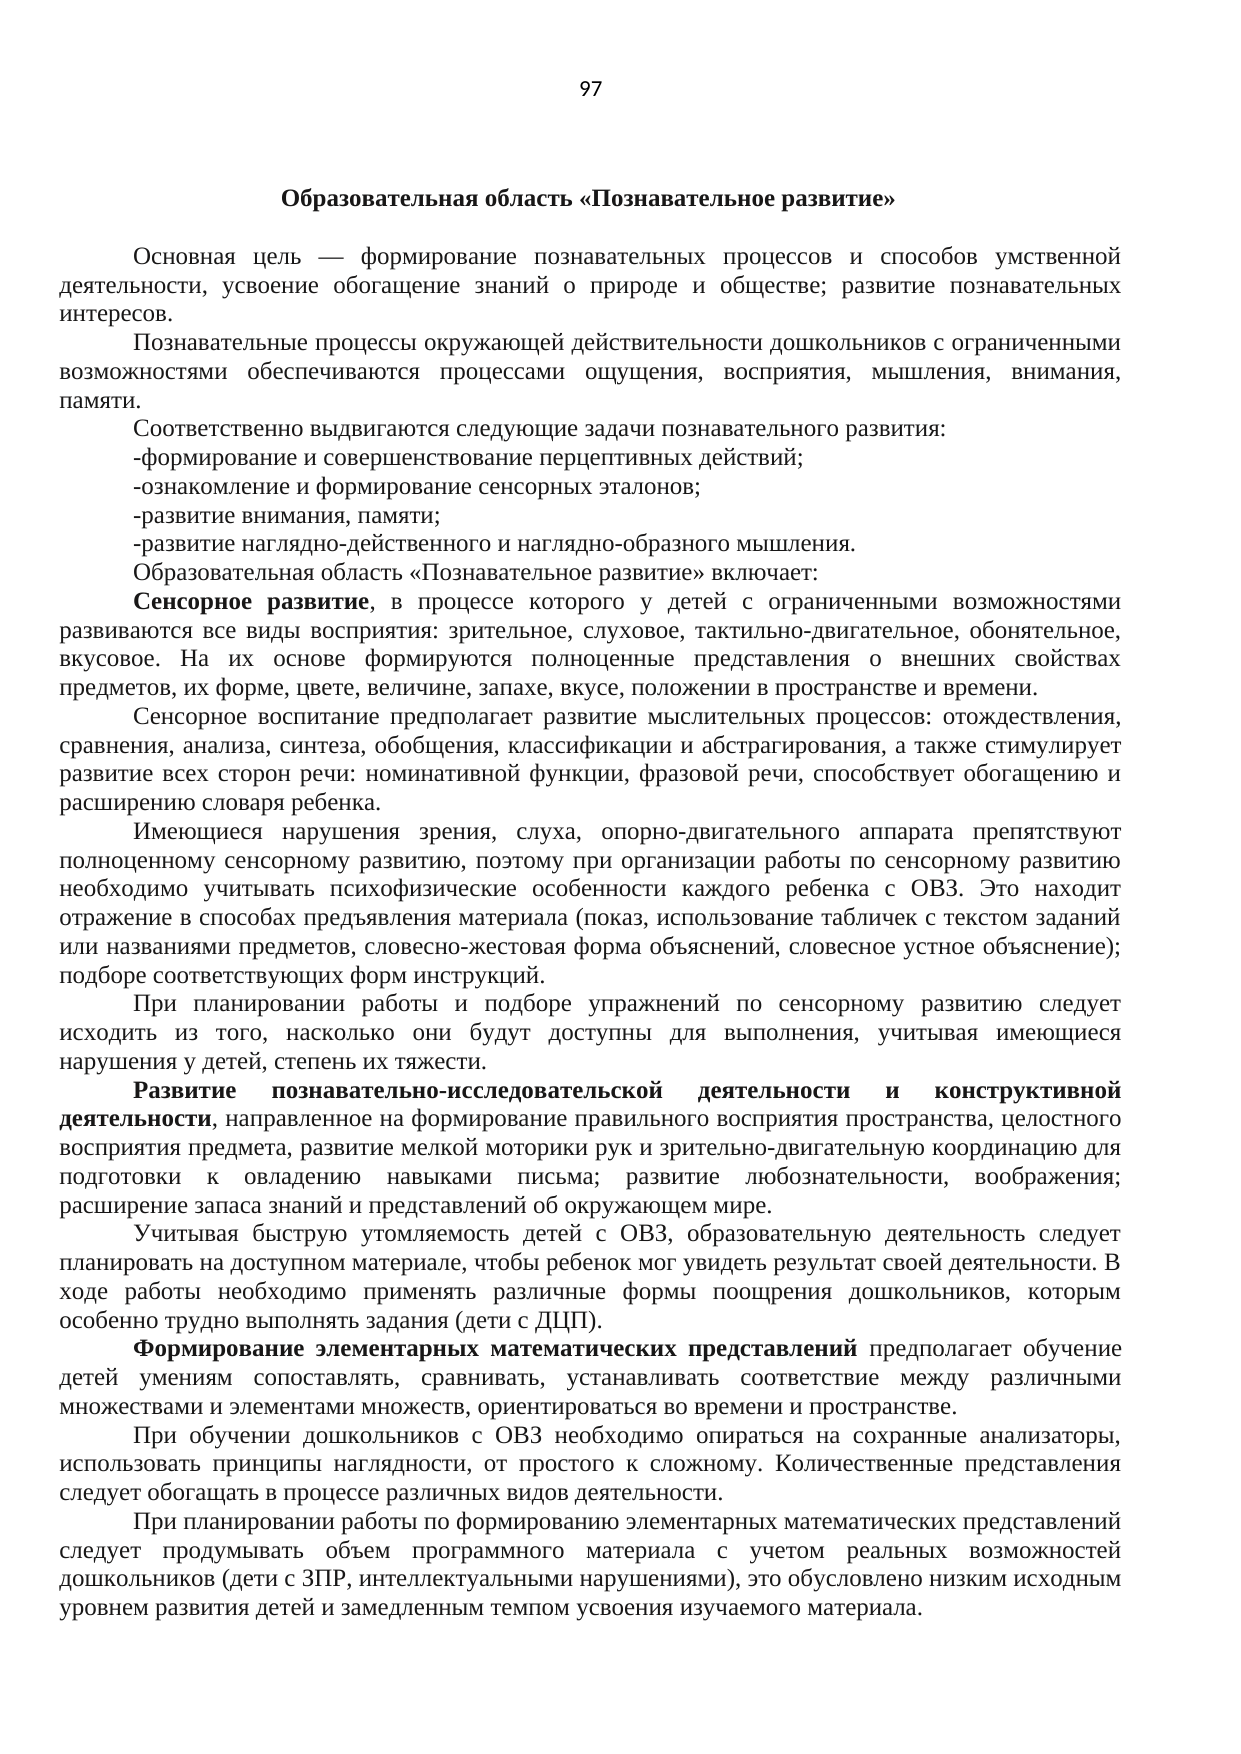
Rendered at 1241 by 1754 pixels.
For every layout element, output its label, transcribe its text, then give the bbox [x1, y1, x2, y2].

text При обучении дошкольников с ОВЗ необходимо опираться на сохранные анализаторы, использовать принципы наглядности, от простого к сложному. Количественные представления следует обогащать в процессе различных видов деятельности. [59, 1420, 1122, 1506]
text Сенсорное воспитание предполагает развитие мыслительных процессов: отождествления, сравнения, анализа, синтеза, обобщения, классификации и абстрагирования, а также стимулирует развитие всех сторон речи: номинативной функции, фразовой речи, способствует обогащению и расширению словаря ребенка. [59, 701, 1122, 816]
text -формирование и совершенствование перцептивных действий; [59, 442, 1122, 471]
text -развитие внимания, памяти; [59, 500, 1122, 528]
text Образовательная область «Познавательное развитие» [59, 183, 1117, 212]
text При планировании работы и подборе упражнений по сенсорному развитию следует исходить из того, насколько они будут доступны для выполнения, учитывая имеющиеся нарушения у детей, степень их тяжести. [59, 988, 1122, 1075]
text Основная цель — формирование познавательных процессов и способов умственной деятельности, усвоение обогащение знаний о природе и обществе; развитие познавательных интересов. [59, 241, 1122, 327]
text Формирование элементарных математических представлений предполагает обучение детей умениям сопоставлять, сравнивать, устанавливать соответствие между различными множествами и элементами множеств, ориентироваться во времени и пространстве. [59, 1333, 1122, 1420]
text Сенсорное развитие, в процессе которого у детей с ограниченными возможностями развиваются все виды восприятия: зрительное, слуховое, тактильно-двигательное, обонятельное, вкусовое. На их основе формируются полноценные представления о внешних свойствах предметов, их форме, цвете, величине, запахе, вкусе, положении в пространстве и времени. [59, 586, 1122, 701]
text Развитие познавательно-исследовательской деятельности и конструктивной деятельности, направленное на формирование правильного восприятия пространства, целостного восприятия предмета, развитие мелкой моторики рук и зрительно-двигательную координацию для подготовки к овладению навыками письма; развитие любознательности, воображения; расширение запаса знаний и представлений об окружающем мире. [59, 1075, 1122, 1218]
text Образовательная область «Познавательное развитие» включает: [59, 557, 1122, 586]
text -ознакомление и формирование сенсорных эталонов; [59, 471, 1122, 500]
text Имеющиеся нарушения зрения, слуха, опорно-двигательного аппарата препятствуют полноценному сенсорному развитию, поэтому при организации работы по сенсорному развитию необходимо учитывать психофизические особенности каждого ребенка с ОВЗ. Это находит отражение в способах предъявления материала (показ, использование табличек с текстом заданий или названиями предметов, словесно-жестовая форма объяснений, словесное устное объяснение); подборе соответствующих форм инструкций. [59, 816, 1122, 988]
text Познавательные процессы окружающей действительности дошкольников с ограниченными возможностями обеспечиваются процессами ощущения, восприятия, мышления, внимания, памяти. [59, 327, 1122, 413]
text Соответственно выдвигаются следующие задачи познавательного развития: [59, 413, 1122, 442]
text При планировании работы по формированию элементарных математических представлений следует продумывать объем программного материала с учетом реальных возможностей дошкольников (дети с ЗПР, интеллектуальными нарушениями), это обусловлено низким исходным уровнем развития детей и замедленным темпом усвоения изучаемого материала. [59, 1506, 1122, 1621]
text -развитие наглядно-действенного и наглядно-образного мышления. [59, 528, 1122, 557]
text Учитывая быструю утомляемость детей с ОВЗ, образовательную деятельность следует планировать на доступном материале, чтобы ребенок мог увидеть результат своей деятельности. В ходе работы необходимо применять различные формы поощрения дошкольников, которым особенно трудно выполнять задания (дети с ДЦП). [59, 1218, 1122, 1333]
